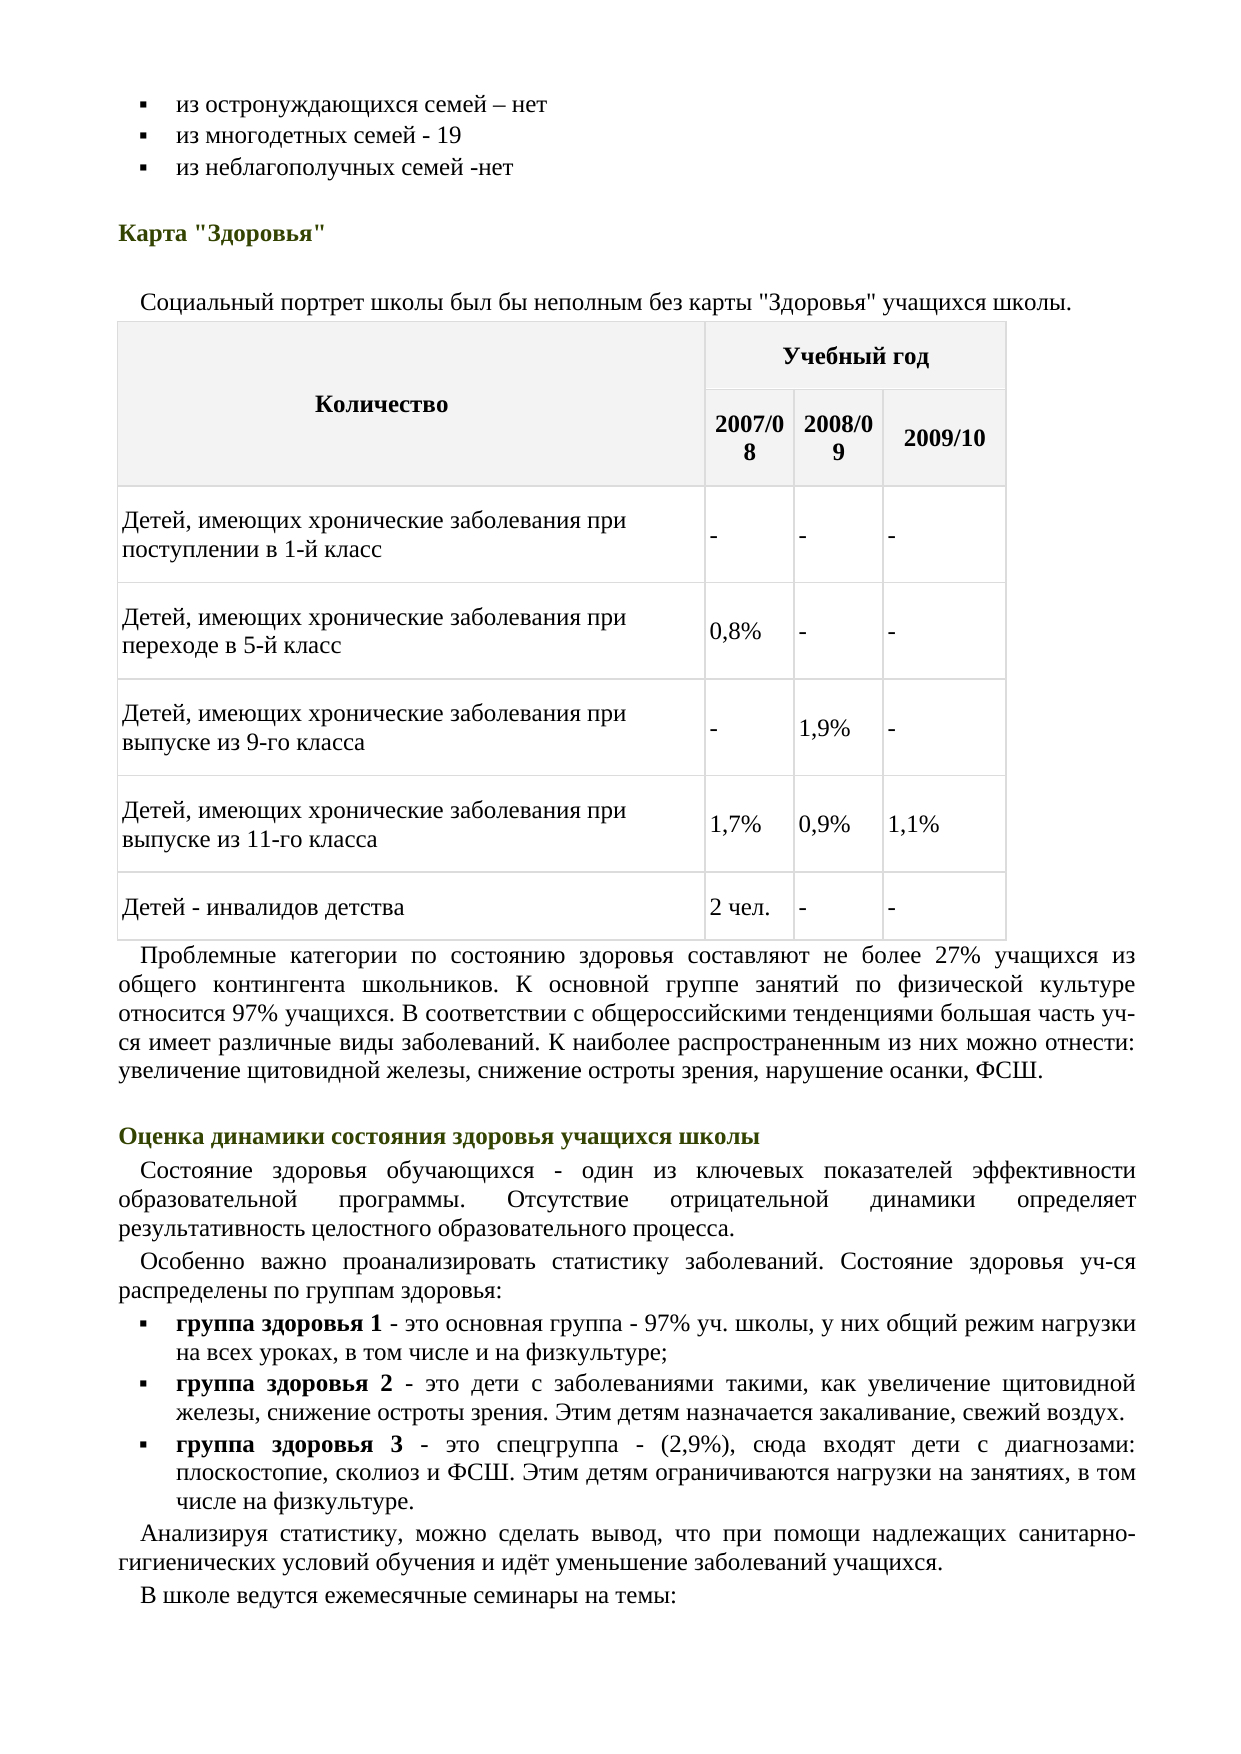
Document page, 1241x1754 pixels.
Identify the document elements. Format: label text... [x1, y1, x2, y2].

table_cell Детей, имеющих хронические заболевания при поступлении в 1-й класс [118, 487, 704, 582]
table_cell - [884, 680, 1005, 775]
table_cell Детей - инвалидов детства [118, 873, 704, 939]
table_cell - [884, 583, 1005, 678]
list из неблагополучных семей -нет [138, 152, 1108, 181]
list группа здоровья 1 - это основная группа - 97% уч. школы, у них общий режим нагрузки на всех уроках, в том числе и на физкультуре; [138, 1308, 1137, 1365]
table_cell 0,8% [706, 583, 793, 678]
table_cell 2007/08 [706, 390, 793, 485]
text Состояние здоровья обучающихся - один из ключевых показателей эффективности образовательной программы. Отсутствие отрицательной динамики определяет результативность целостного образовательного процесса. [118, 1155, 1137, 1242]
list из остронуждающихся семей – нет [138, 89, 1108, 117]
list группа здоровья 3 - это спецгруппа - (2,9%), сюда входят дети с диагнозами: плоскостопие, сколиоз и ФСШ. Этим детям ограничиваются нагрузки на занятиях, в том числе на физкультуре. [138, 1429, 1137, 1515]
table_header Учебный год [706, 322, 1005, 388]
list из многодетных семей - 19 [138, 120, 1108, 149]
table_cell 2009/10 [884, 390, 1005, 485]
text Анализируя статистику, можно сделать вывод, что при помощи надлежащих санитарно-гигиенических условий обучения и идёт уменьшение заболеваний учащихся. [118, 1518, 1137, 1575]
table_cell 1,7% [706, 776, 793, 871]
table_cell 1,1% [884, 776, 1005, 871]
table_cell - [706, 680, 793, 775]
table_cell Детей, имеющих хронические заболевания при переходе в 5-й класс [118, 583, 704, 678]
table_cell - [795, 487, 882, 582]
table_cell - [795, 583, 882, 678]
table_cell - [706, 487, 793, 582]
text В школе ведутся ежемесячные семинары на темы: [118, 1580, 1137, 1608]
text Особенно важно проанализировать статистику заболеваний. Состояние здоровья уч-ся распределены по группам здоровья: [118, 1246, 1137, 1303]
text Проблемные категории по состоянию здоровья составляют не более 27% учащихся из общего контингента школьников. К основной группе занятий по физической культуре относится 97% учащихся. В соответствии с общероссийскими тенденциями большая часть уч-ся имеет различные виды заболеваний. К наиболее распространенным из них можно отнести: увеличение щитовидной железы, снижение остроты зрения, нарушение осанки, ФСШ. [118, 941, 1137, 1084]
text Социальный портрет школы был бы неполным без карты "Здоровья" учащихся школы. [118, 287, 1152, 316]
table_cell 2 чел. [706, 873, 793, 939]
table_cell - [884, 873, 1005, 939]
list группа здоровья 2 - это дети с заболеваниями такими, как увеличение щитовидной железы, снижение остроты зрения. Этим детям назначается закаливание, свежий воздух. [138, 1368, 1137, 1426]
table_cell - [884, 487, 1005, 582]
table_cell - [795, 873, 882, 939]
table_cell 1,9% [795, 680, 882, 775]
table_cell Детей, имеющих хронические заболевания при выпуске из 9-го класса [118, 680, 704, 775]
text Оценка динамики состояния здоровья учащихся школы [118, 1121, 1137, 1149]
table_header Количество [118, 322, 704, 485]
table_cell 0,9% [795, 776, 882, 871]
table_cell Детей, имеющих хронические заболевания при выпуске из 11-го класса [118, 776, 704, 871]
text Карта "Здоровья" [118, 218, 1137, 247]
table_cell 2008/09 [795, 390, 882, 485]
